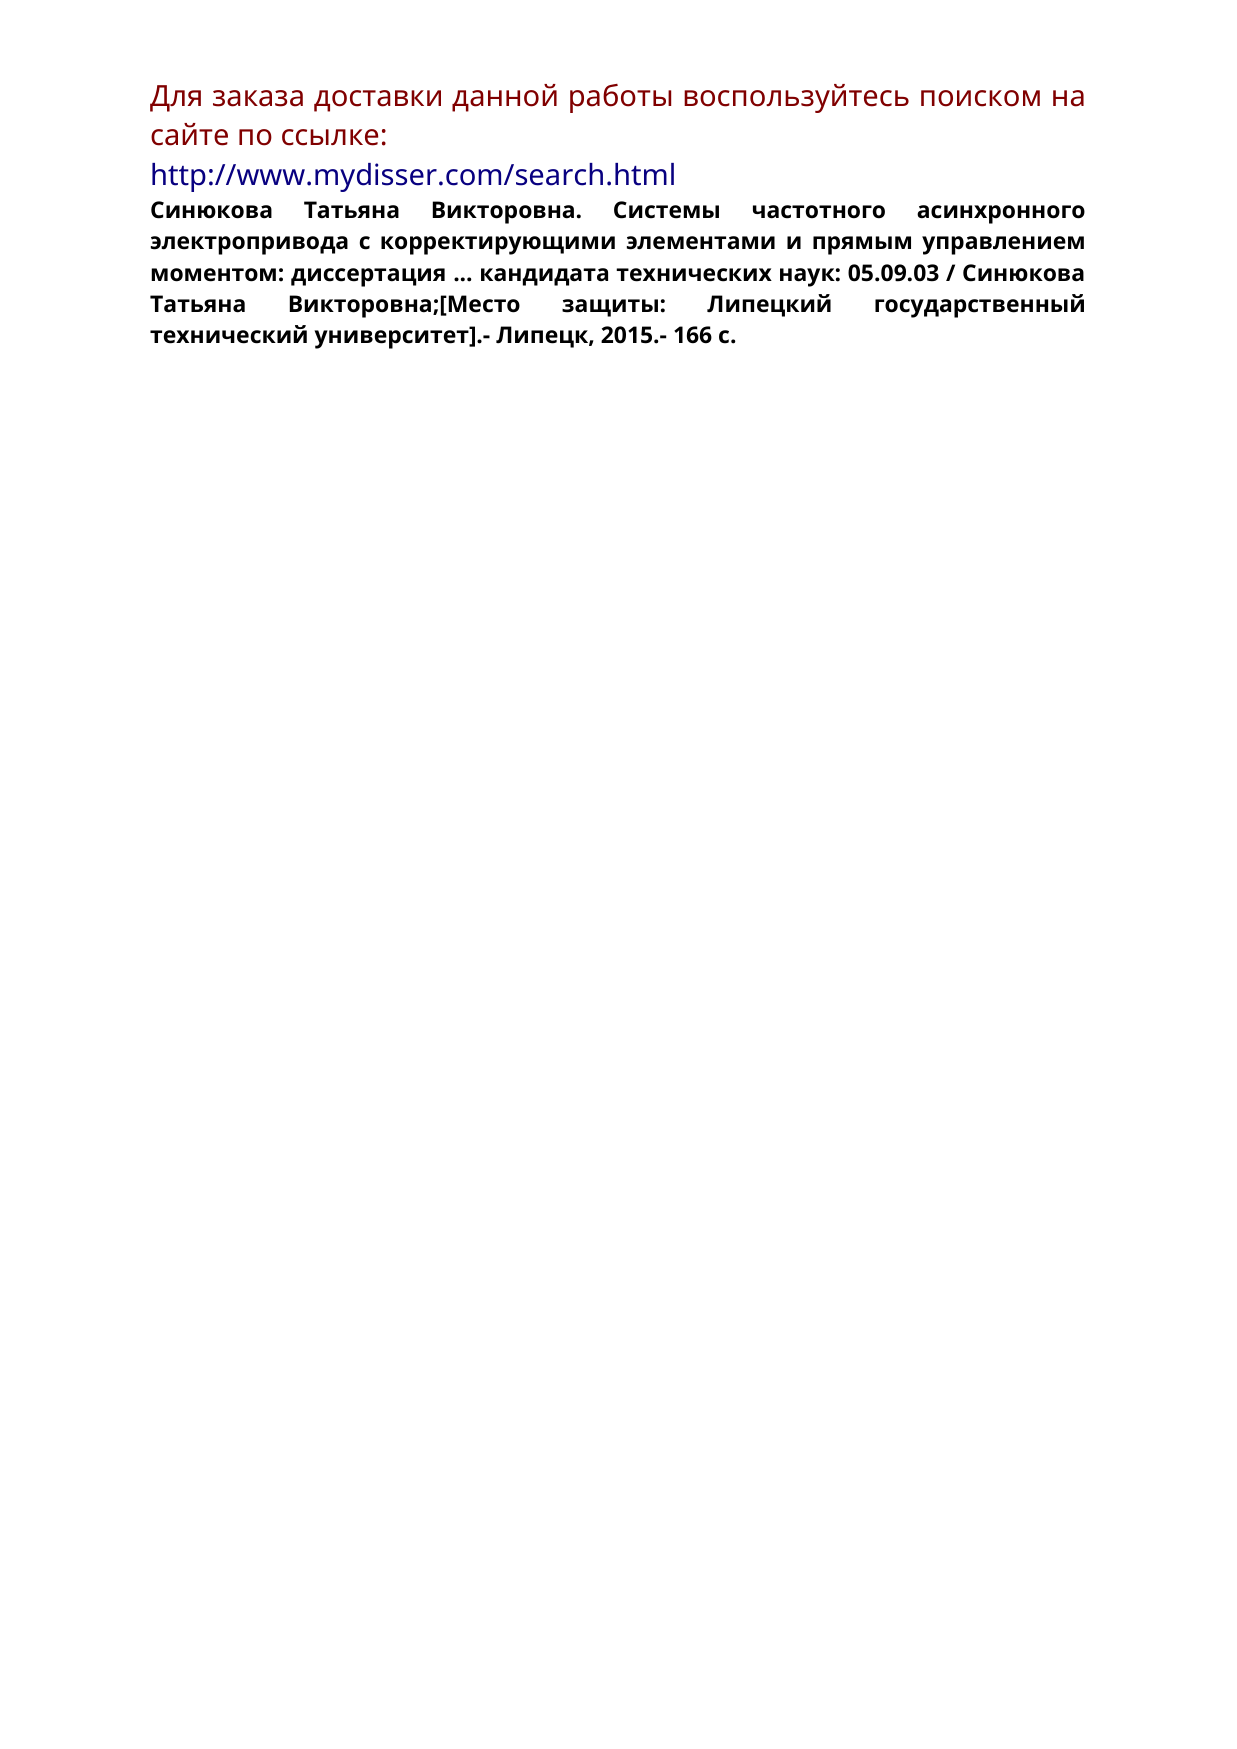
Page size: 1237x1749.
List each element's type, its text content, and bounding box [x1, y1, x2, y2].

text Синюкова Татьяна Викторовна. Системы частотного асинхронного электропривода с корректирующими элементами и прямым управлением моментом: диссертация ... кандидата технических наук: 05.09.03 / Синюкова Татьяна Викторовна;[Место защиты: Липецкий государственный технический университет].- Липецк, 2015.- 166 с. [150, 194, 1086, 350]
